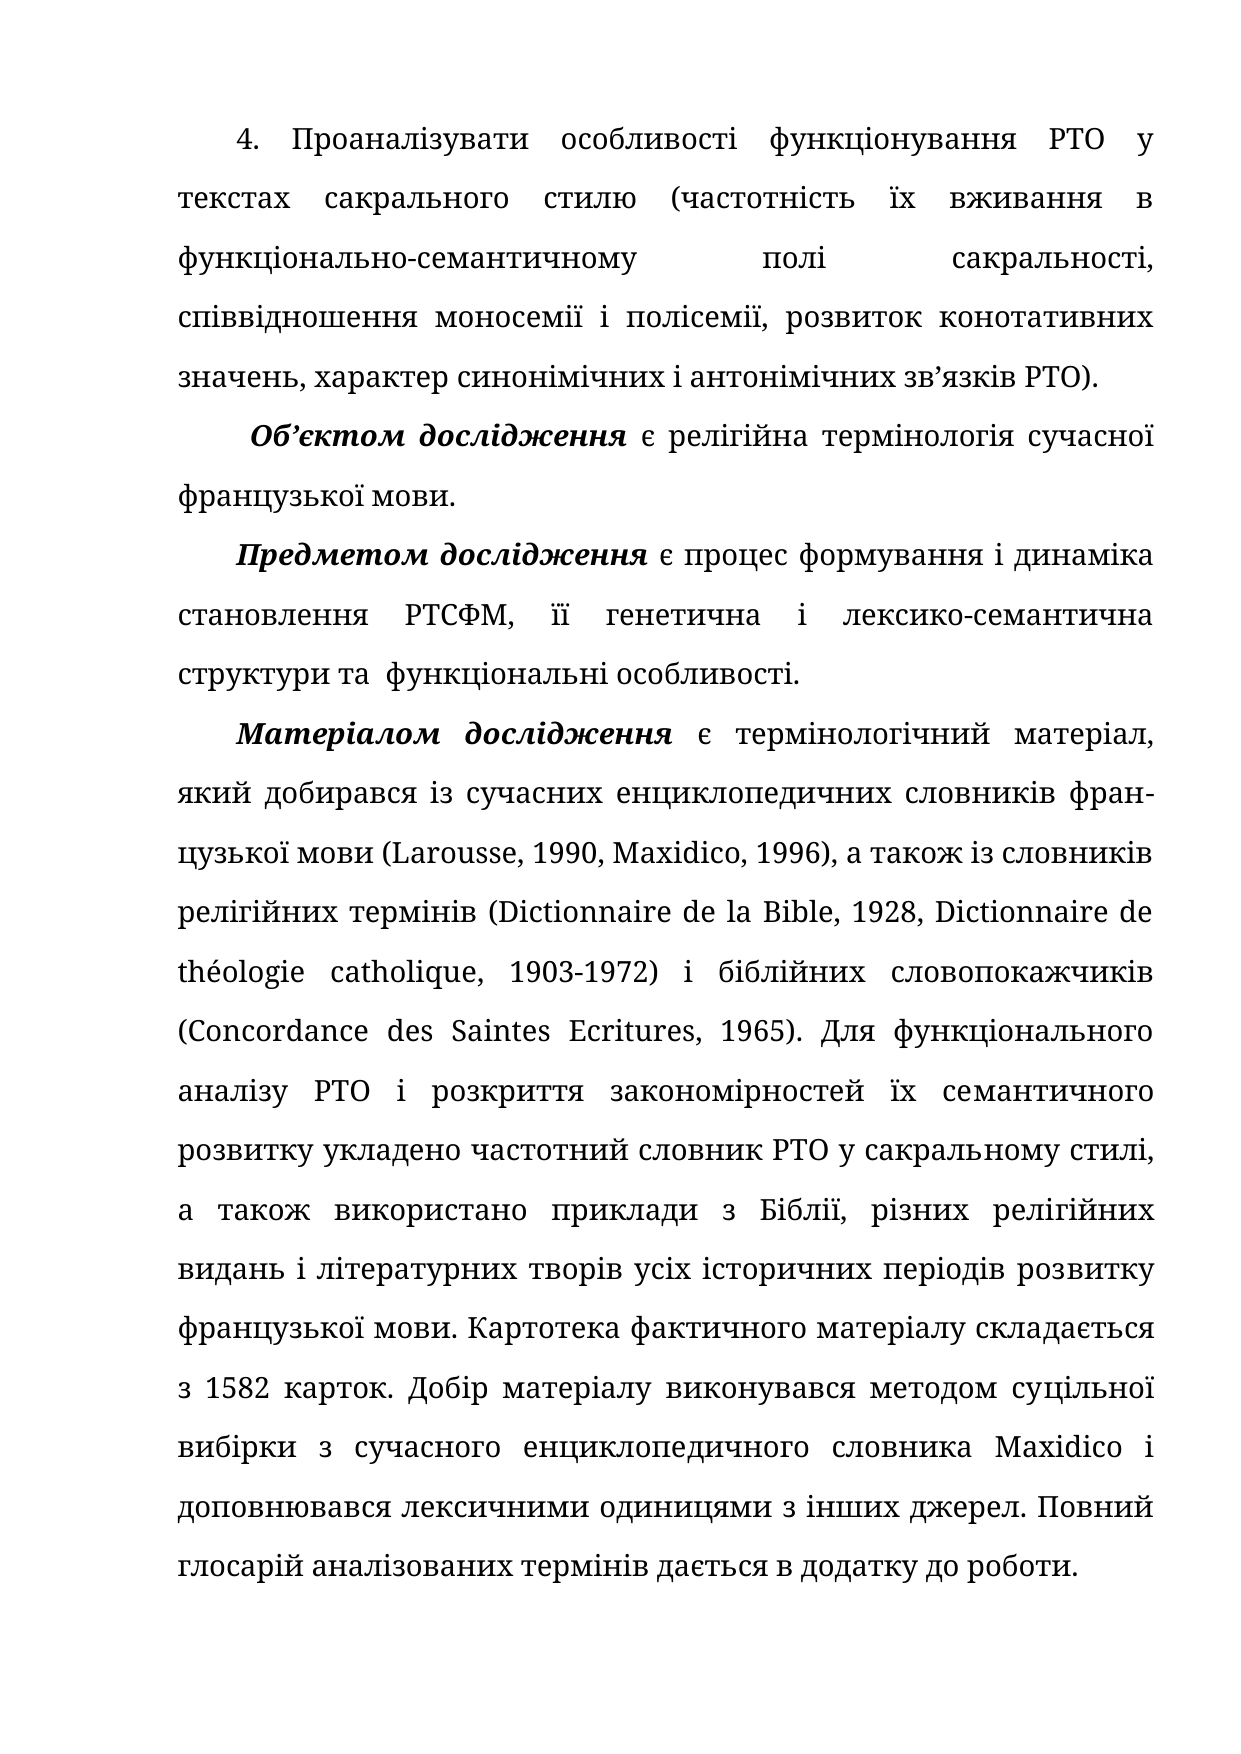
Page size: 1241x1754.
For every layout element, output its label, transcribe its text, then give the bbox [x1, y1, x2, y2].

text Матеріалом дослідження є термінологічний матеріал, який добирався із сучасних енциклопедичних словників французької мови (Larousse, 1990, Maxidico, 1996), а також із словників релігійних термінів (Dictionnaire de la Bible, 1928, Dictionnaire de théologie catholique, 1903-1972) і біблійних словопокажчиків (Concordance des Saintes Ecritures, 1965). Для функціонального аналізу РТО і розкриття закономірностей їх семантичного розвитку укладено частотний словник РТО у сакральному стилі, а також використано приклади з Біблії, різних релігійних видань і літературних творів усіх історичних періодів розвитку французької мови. Картотека фактичного матеріалу складається з 1582 карток. Добір матеріалу виконувався методом суцільної вибірки з сучасного енциклопедичного словника Маxidico і доповнювався лексичними одиницями з інших джерел. Повний глосарій аналізованих термінів дається в додатку до роботи. [177, 713, 1154, 1585]
text Об’єктом дослідження є релігійна термінологія сучасної французької мови. [177, 416, 1154, 515]
text 4. Проаналізувати особливості функціонування РТО у текстах сакрального стилю (частотність їх вживання в функціонально-семантичному полі сакральності, співвідношення моносемії і полісемії, розвиток конотативних значень, характер синонімічних і антонімічних зв’язків РТО). [177, 118, 1154, 396]
text Предметом дослідження є процес формування і динаміка становлення РТСФМ, її генетична і лексико-семантична структури та функціональні особливості. [177, 534, 1154, 693]
